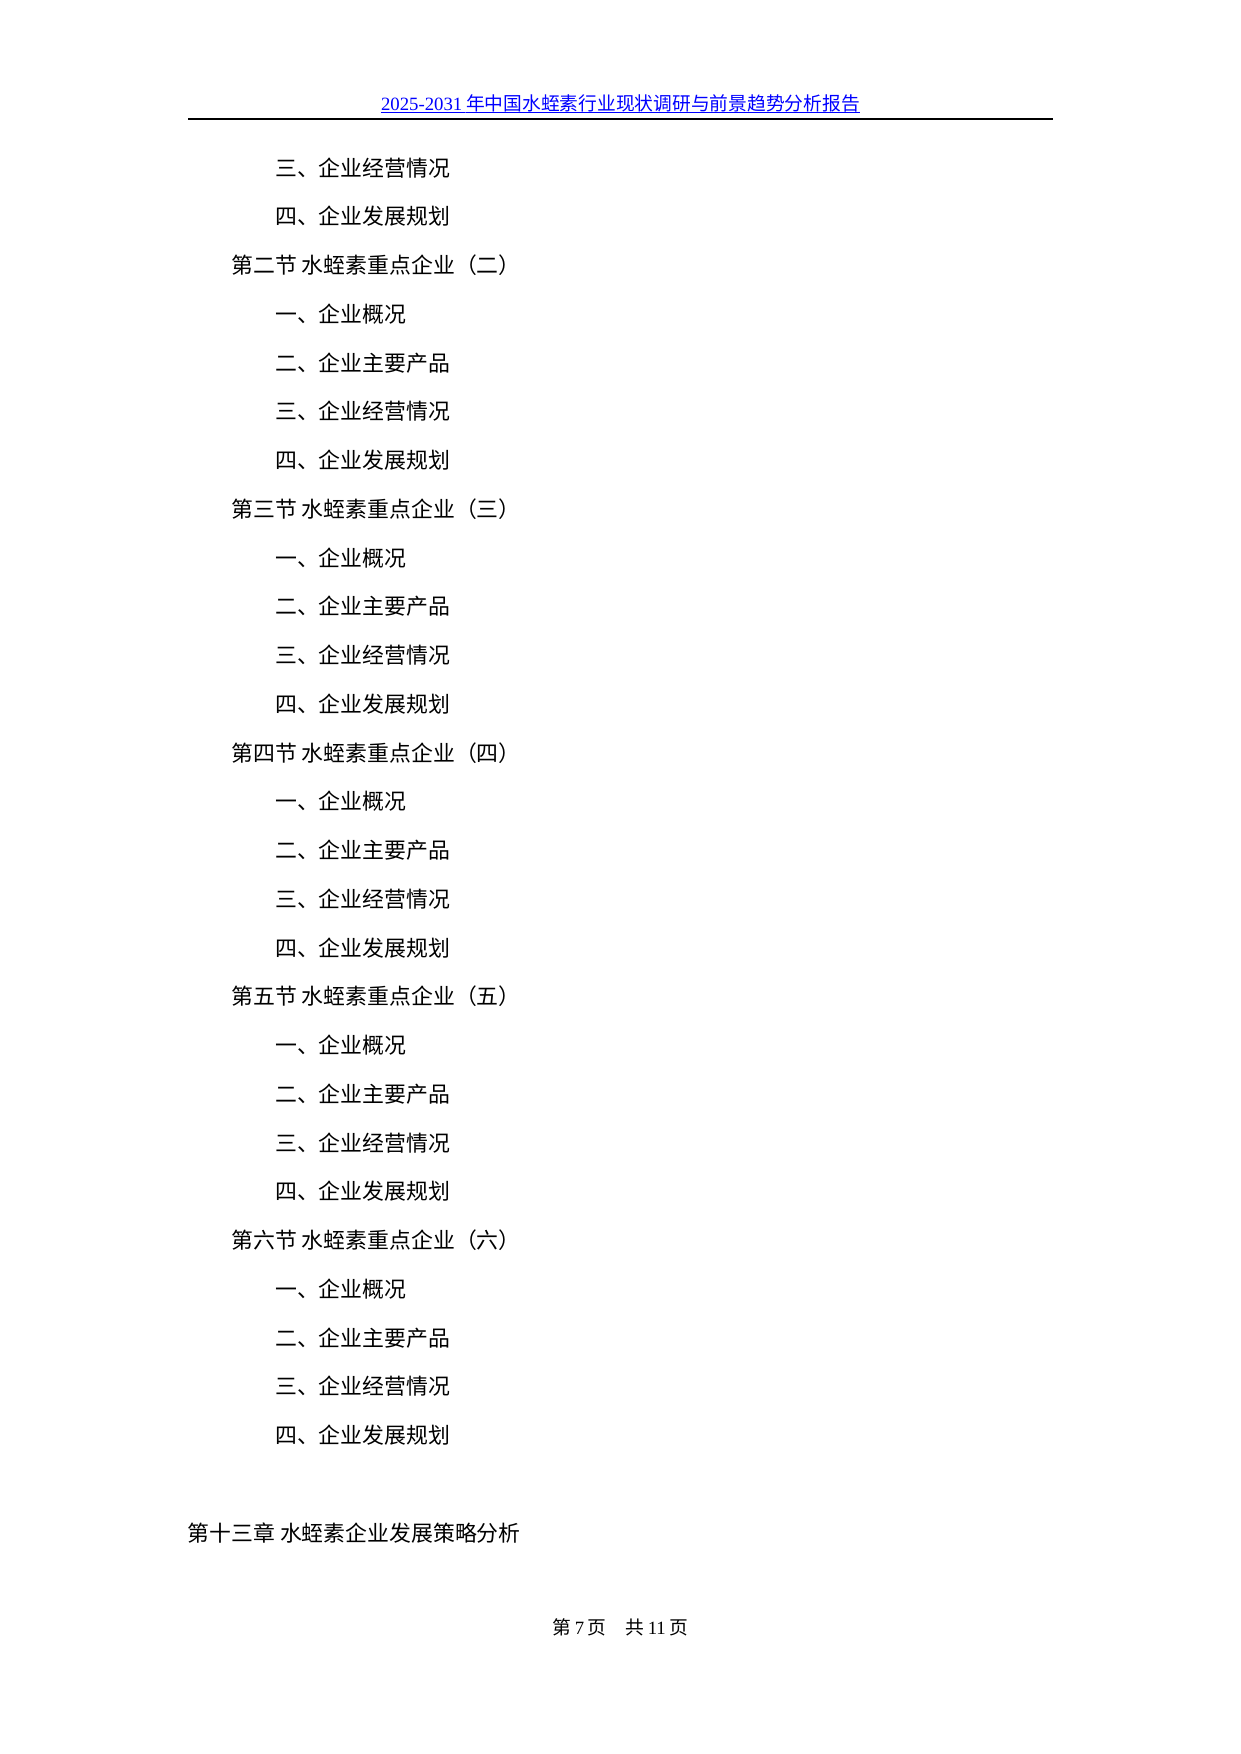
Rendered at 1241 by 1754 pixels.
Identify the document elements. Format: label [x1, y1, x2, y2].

text [187, 150, 1053, 1548]
